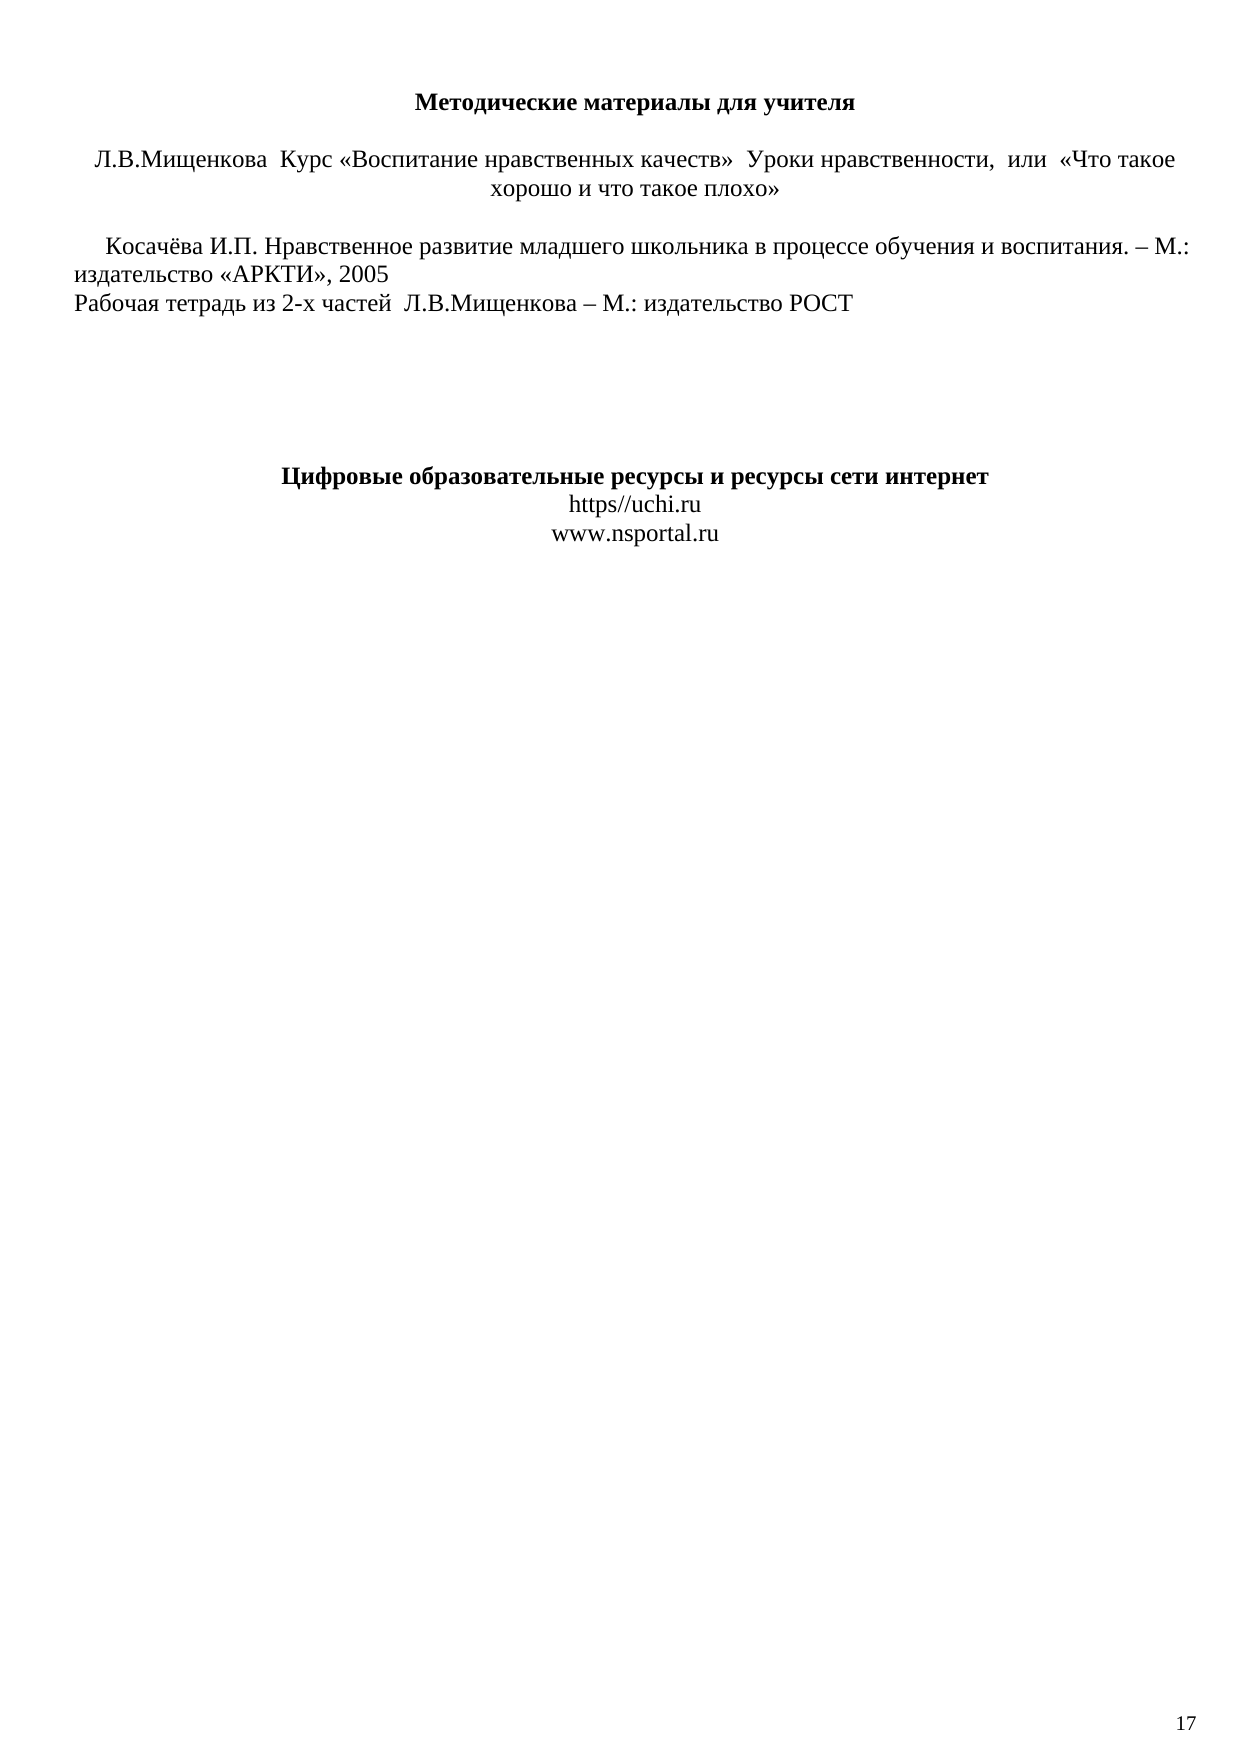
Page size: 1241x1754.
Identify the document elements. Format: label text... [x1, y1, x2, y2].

text https//uchi.ru [74, 489, 1196, 518]
text Косачёва И.П. Нравственное развитие младшего школьника в процессе обучения и воспитания. – М.: издательство «АРКТИ», 2005 [74, 231, 1196, 288]
text Рабочая тетрадь из 2-х частей Л.В.Мищенкова – М.: издательство РОСТ [74, 288, 1196, 317]
text www.nsportal.ru [74, 518, 1196, 547]
text Л.В.Мищенкова Курс «Воспитание нравственных качеств» Уроки нравственности, или «Что такое хорошо и что такое плохо» [74, 144, 1196, 202]
text Методические материалы для учителя [74, 87, 1196, 116]
text Цифровые образовательные ресурсы и ресурсы сети интернет [74, 461, 1196, 489]
